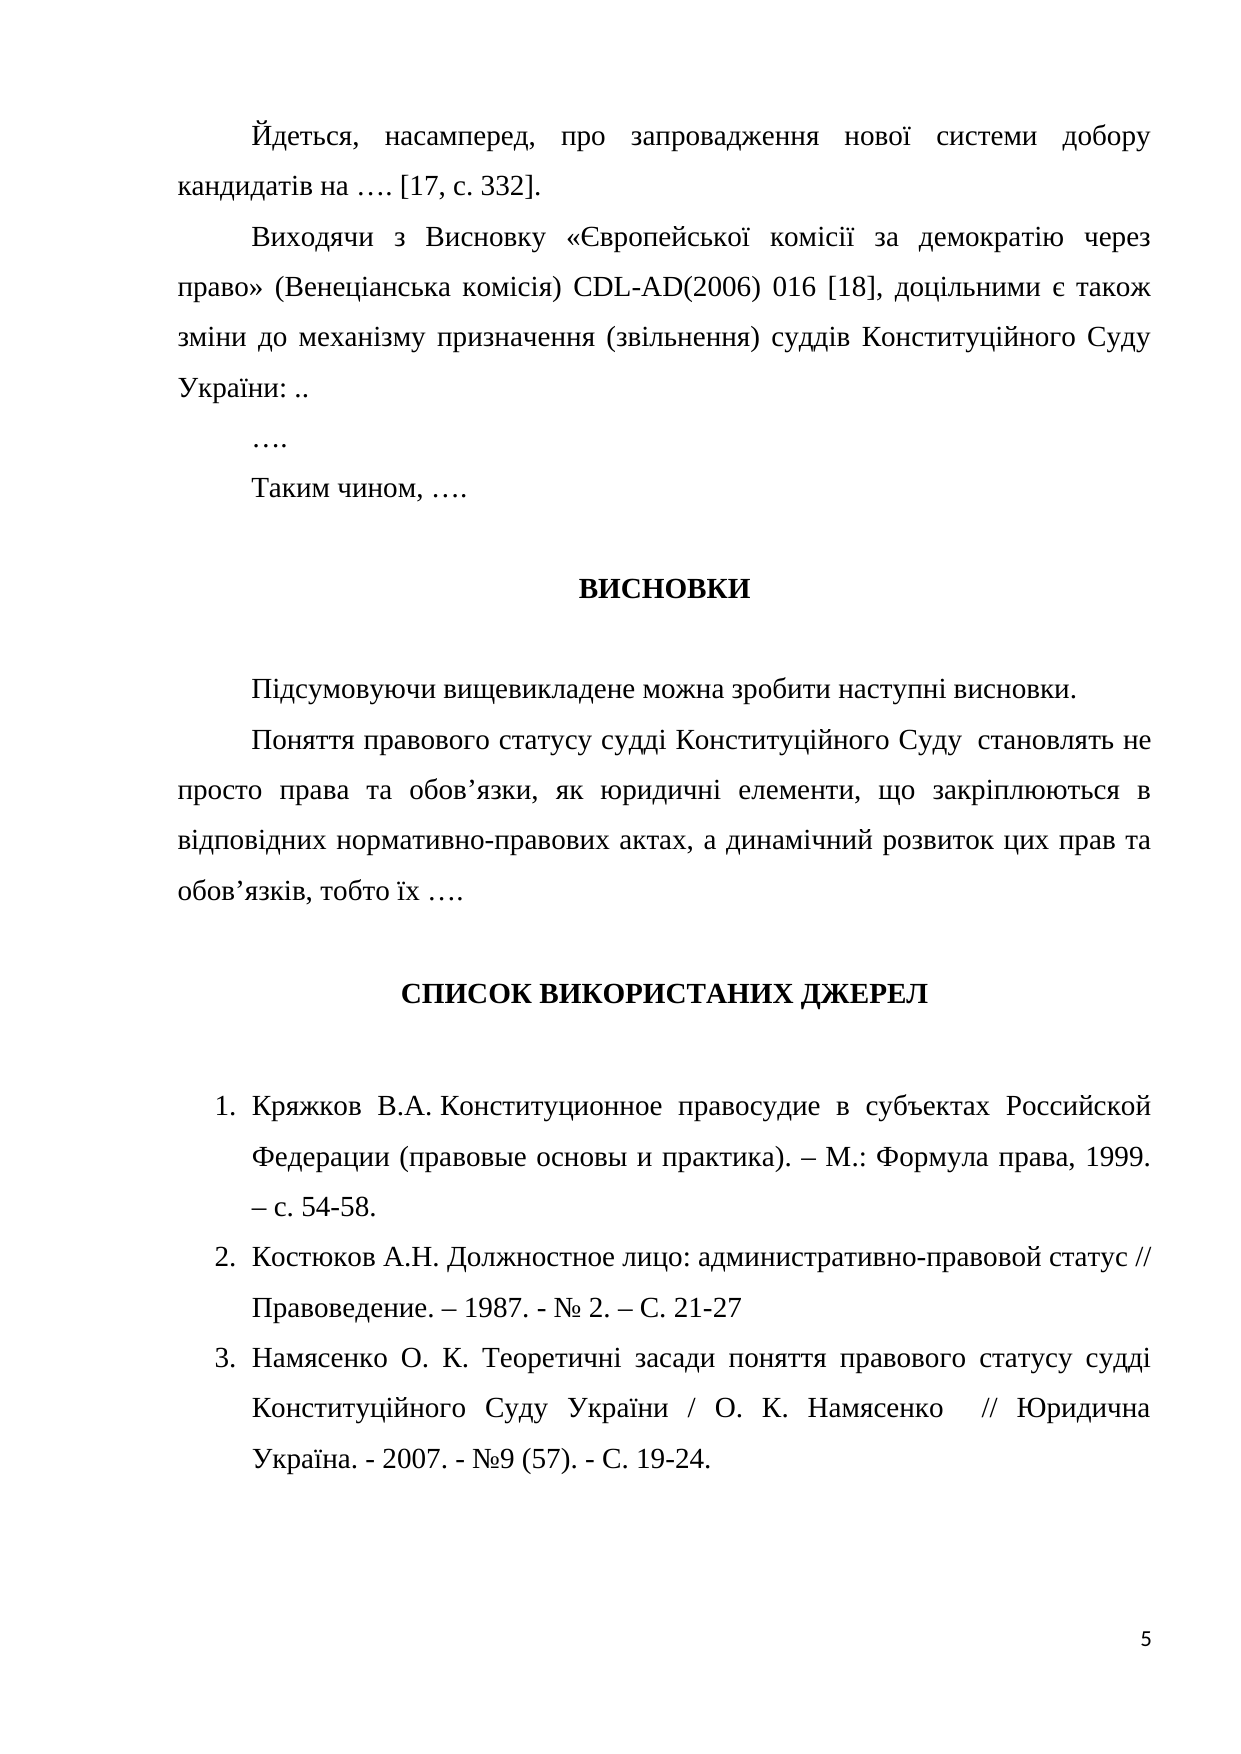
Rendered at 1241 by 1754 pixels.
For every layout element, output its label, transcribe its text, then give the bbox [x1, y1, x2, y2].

text Виходячи з Висновку «Європейської комісії за демократію через право» (Венеціанська комісія) CDL-AD(2006) 016 [18], доцільними є також зміни до механізму призначення (звільнення) суддів Конституційного Суду України: .. [177, 219, 1152, 403]
text Йдеться, насамперед, про запровадження нової системи добору кандидатів на …. [17, c. 332]. [177, 118, 1152, 202]
text Поняття правового статусу судді Конституційного Суду становлять не просто права та обов’язки, як юридичні елементи, що закріплюються в відповідних нормативно-правових актах, а динамічний розвиток цих прав та обов’язків, тобто їх …. [177, 722, 1152, 906]
text ВИСНОВКИ [177, 571, 1152, 604]
list Кряжков В.А. Конституционное правосудие в субъектах Российской Федерации (правовые основы и практика). – М.: Формула права, 1999. – с. 54-58. [214, 1088, 1152, 1223]
list Намясенко О. К. Теоретичні засади поняття правового статусу судді Конституційного Суду України / О. К. Намясенко // Юридична Україна. - 2007. - №9 (57). - С. 19-24. [214, 1340, 1152, 1474]
text Таким чином, …. [177, 470, 1152, 504]
list Костюков А.Н. Должностное лицо: административно-правовой статус // Правоведение. – 1987. - № 2. – С. 21-27 [214, 1239, 1152, 1323]
text Підсумовуючи вищевикладене можна зробити наступні висновки. [177, 672, 1152, 705]
text …. [177, 420, 1152, 453]
text СПИСОК ВИКОРИСТАНИХ ДЖЕРЕЛ [177, 976, 1152, 1010]
